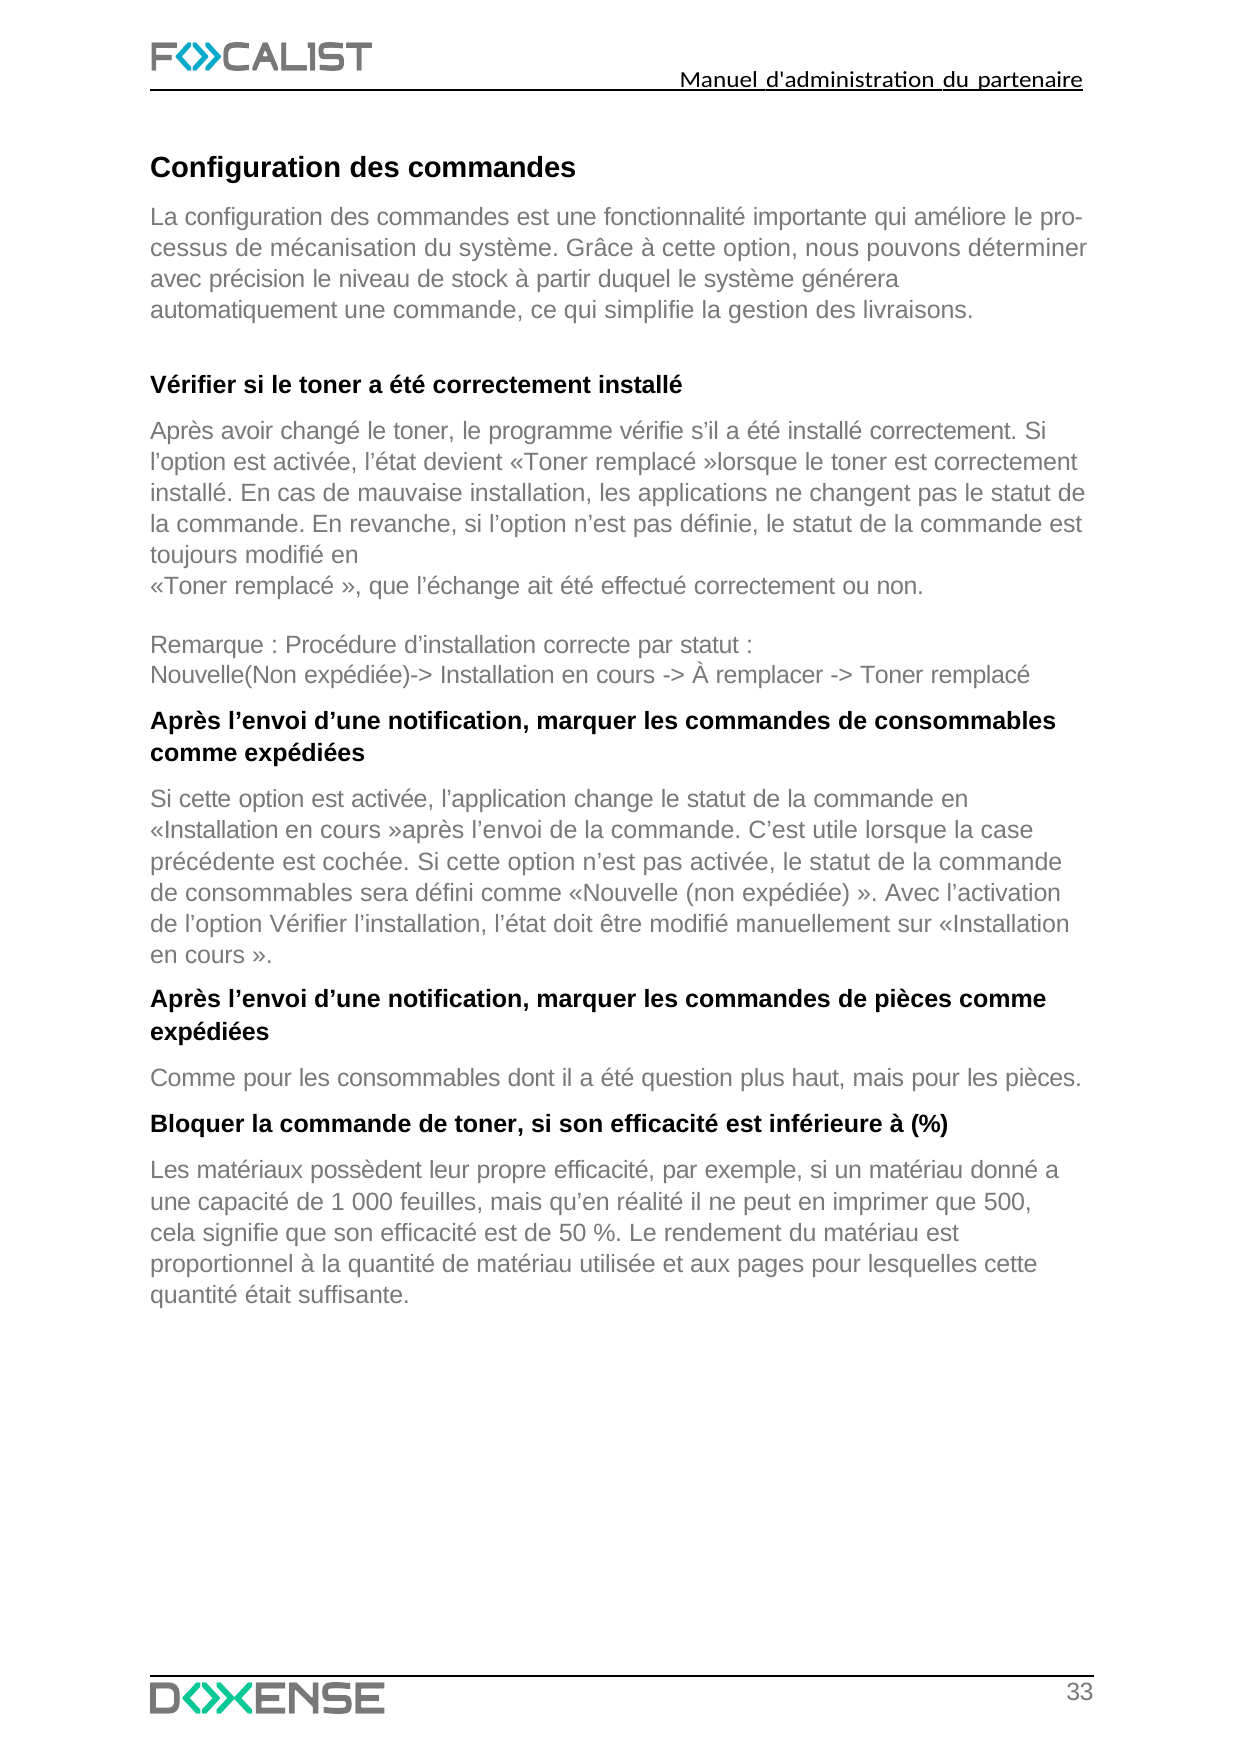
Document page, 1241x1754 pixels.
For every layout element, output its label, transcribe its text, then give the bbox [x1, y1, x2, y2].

text Comme pour les consommables dont il a été question plus haut, mais pour les pièces. [150, 1063, 1109, 1092]
text Nouvelle(Non expédiée)-> Installation en cours -> À remplacer -> Toner remplacé [150, 660, 1109, 689]
subtitle Après l’envoi d’une notification, marquer les commandes de consommables comme expédiées [150, 706, 1109, 767]
subtitle Vérifier si le toner a été correctement installé [150, 369, 1109, 398]
text Remarque : Procédure d’installation correcte par statut : [150, 631, 1109, 659]
picture [150, 1682, 385, 1714]
text Après avoir changé le toner, le programme vérifie s’il a été installé correctement. Si l’option est activée, l’état devient «Toner remplacé »lorsque le toner est correctement installé. En cas de mauvaise installation, les applications ne changent pas le statut de la commande. En revanche, si l’option n’est pas définie, le statut de la commande est toujours modifié en [150, 416, 1092, 569]
text La conﬁguration des commandes est une fonctionnalité importante qui améliore le pro- cessus de mécanisation du système. Grâce à cette option, nous pouvons déterminer avec précision le niveau de stock à partir duquel le système générera automatiquement une commande, ce qui simplifie la gestion des livraisons. [150, 202, 1091, 324]
picture [151, 42, 372, 71]
text «Toner remplacé », que l’échange ait été effectué correctement ou non. [150, 571, 1109, 600]
text Les matériaux possèdent leur propre efficacité, par exemple, si un matériau donné a une capacité de 1 000 feuilles, mais qu’en réalité il ne peut en imprimer que 500, cela signifie que son efficacité est de 50 %. Le rendement du matériau est proportionnel à la quantité de matériau utilisée et aux pages pour lesquelles cette quantité était suffisante. [150, 1155, 1071, 1308]
text Si cette option est activée, l’application change le statut de la commande en «Installation en cours »après l’envoi de la commande. C’est utile lorsque la case précédente est cochée. Si cette option n’est pas activée, le statut de la commande de consommables sera défini comme «Nouvelle (non expédiée) ». Avec l’activation de l’option Vérifier l’installation, l’état doit être modifié manuellement sur «Installation en cours ». [150, 784, 1091, 968]
subtitle Bloquer la commande de toner, si son efficacité est inférieure à (%) [150, 1109, 1109, 1137]
subtitle Après l’envoi d’une notification, marquer les commandes de pièces comme expédiées [150, 984, 1109, 1046]
subtitle Configuration des commandes [150, 151, 1109, 184]
